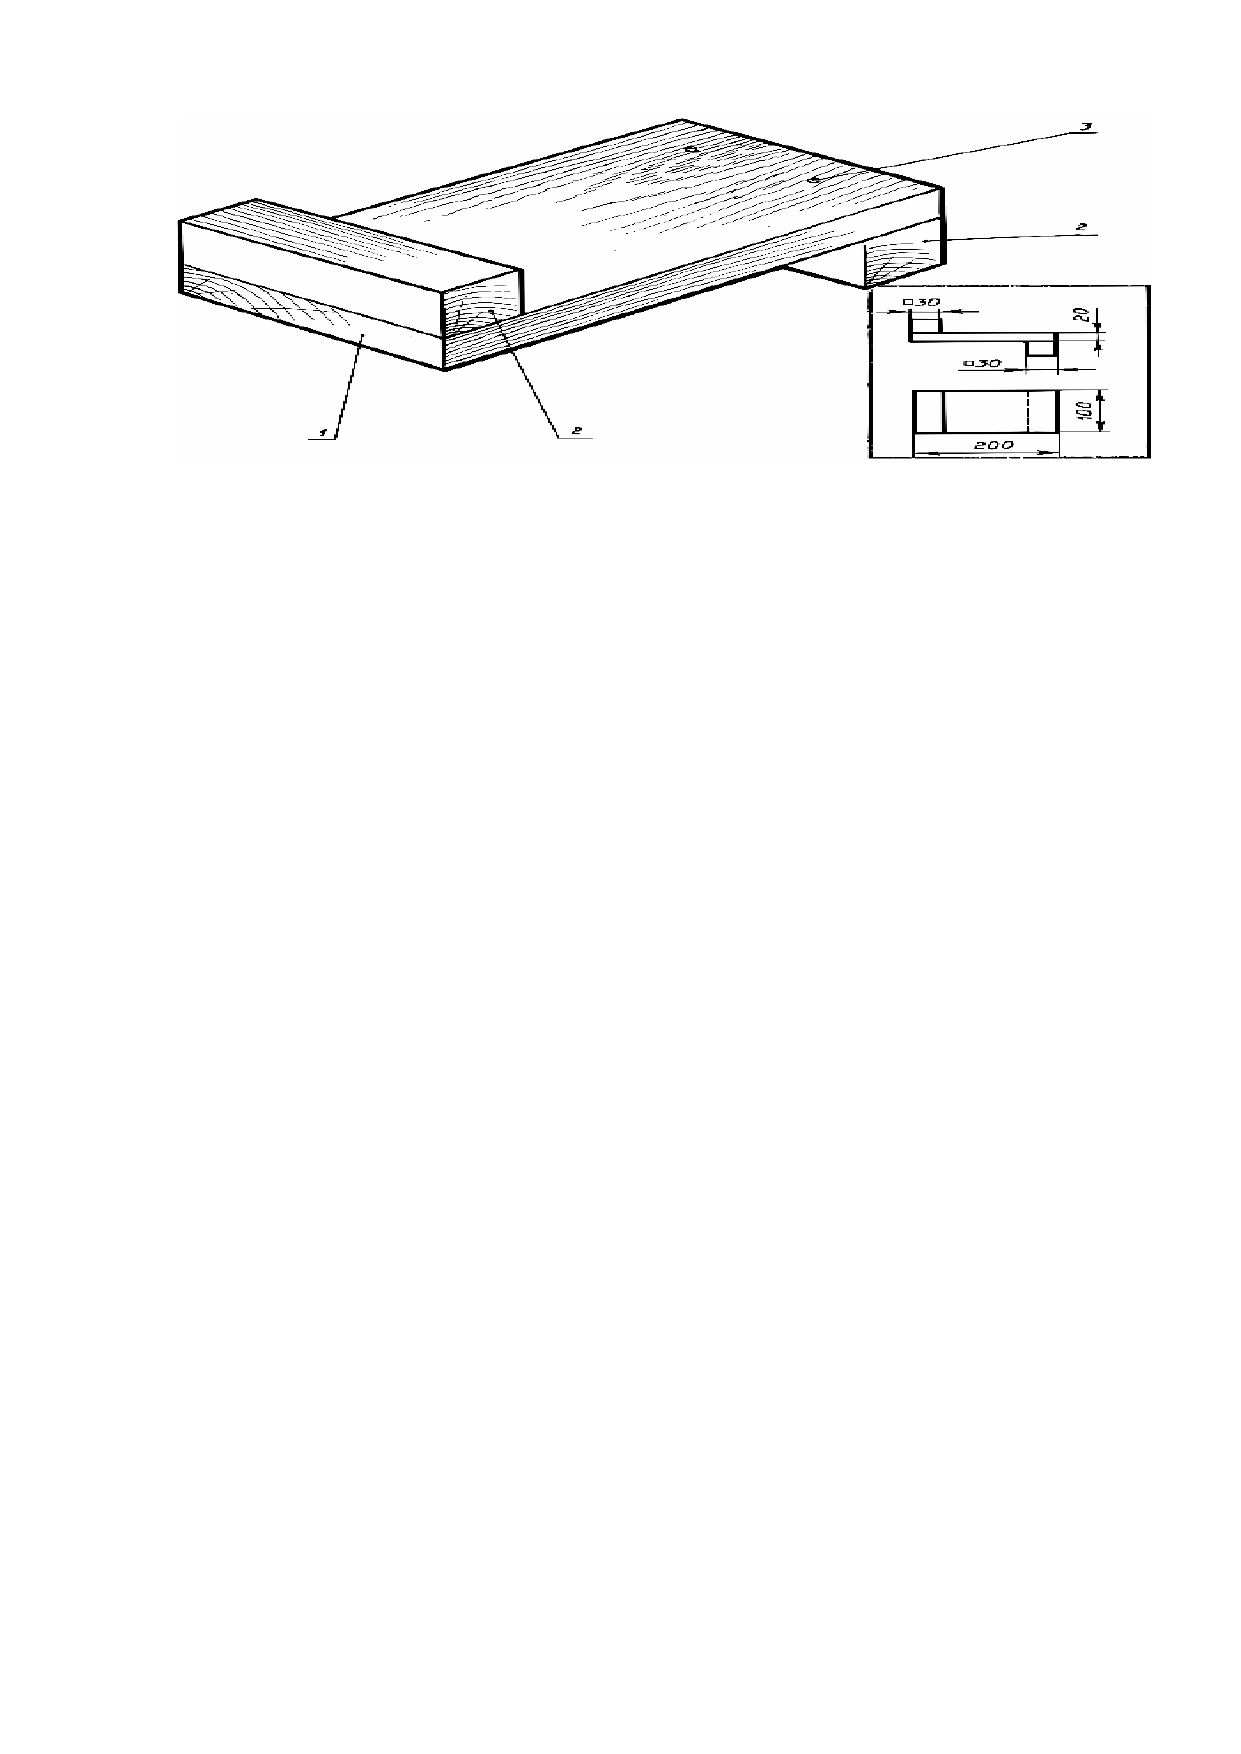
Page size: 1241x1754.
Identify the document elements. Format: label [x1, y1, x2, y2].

picture [177, 118, 1153, 459]
